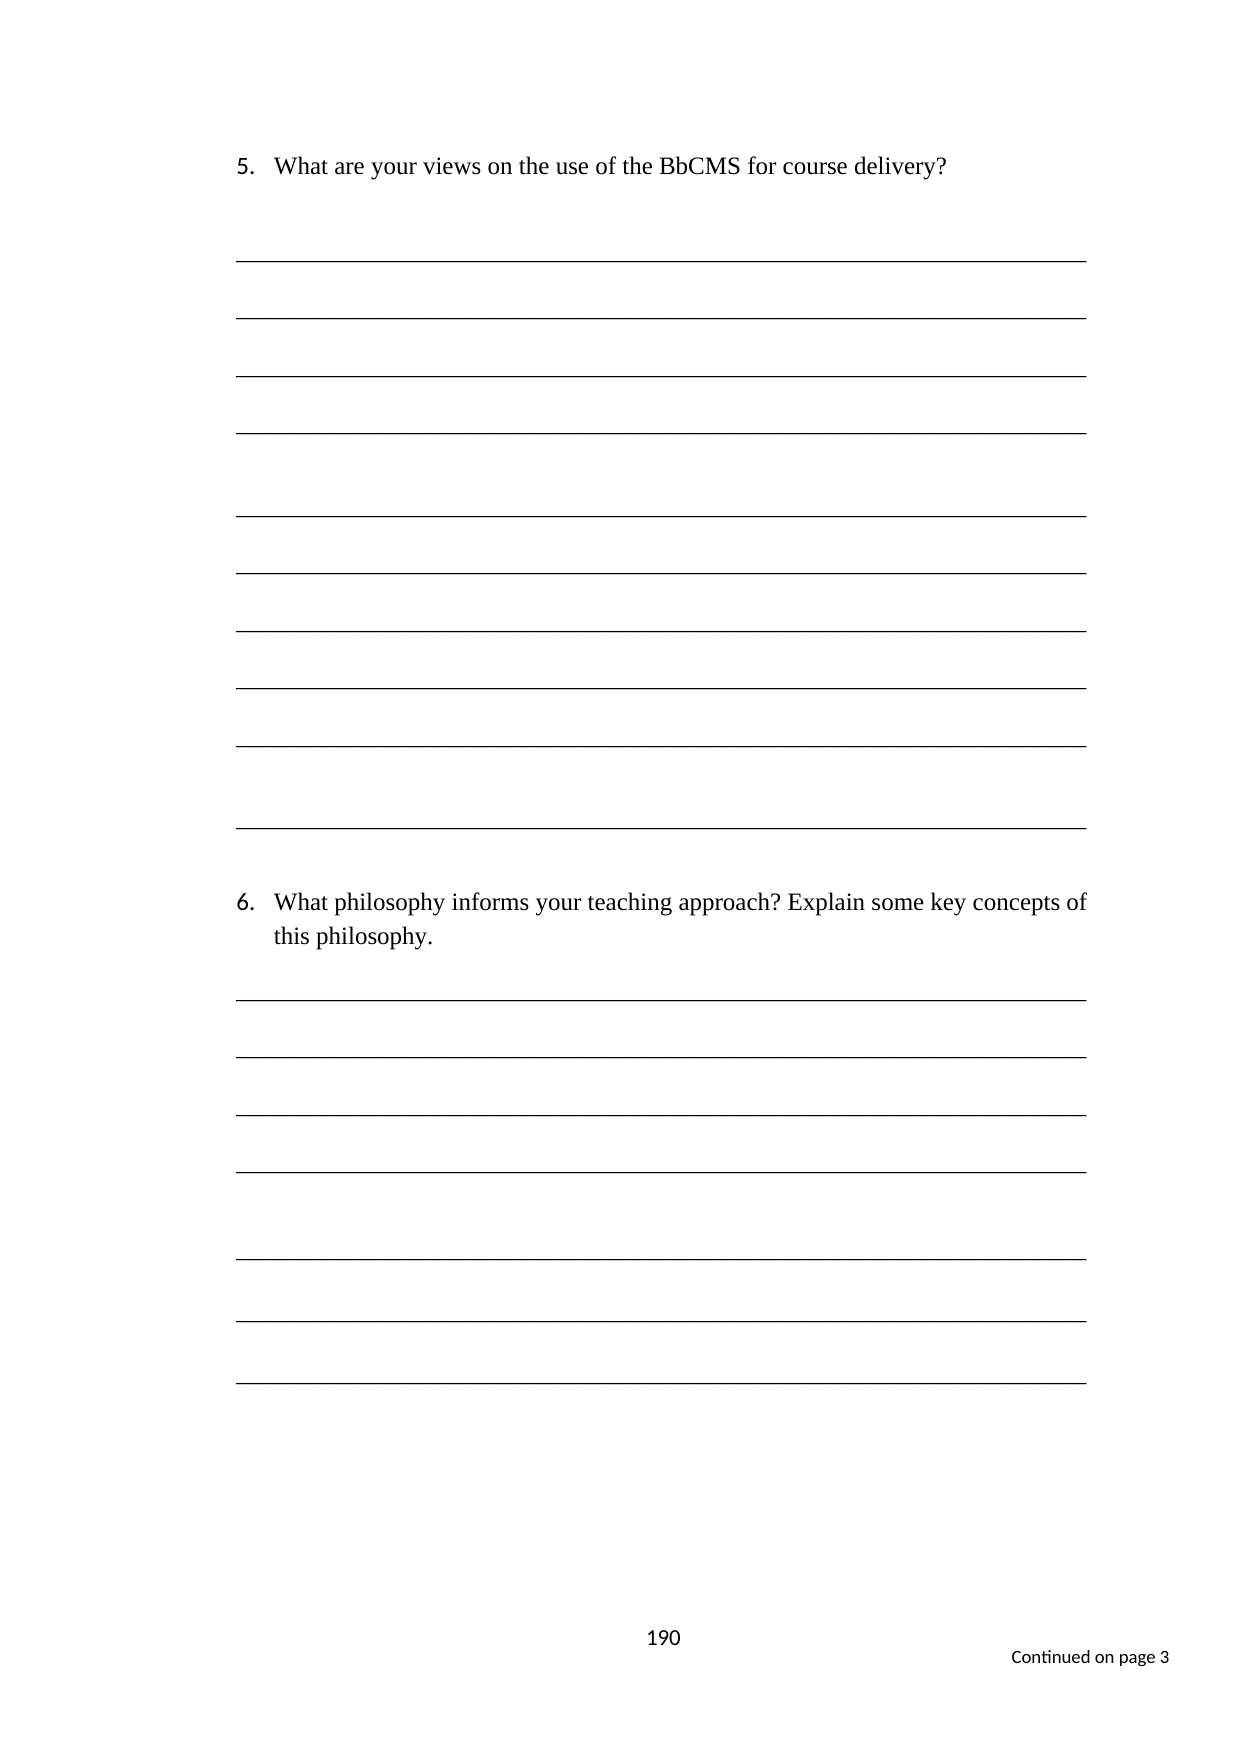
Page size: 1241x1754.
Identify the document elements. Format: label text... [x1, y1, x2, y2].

list What are your views on the use of the BbCMS for course delivery? [236, 150, 1090, 181]
list What philosophy informs your teaching approach? Explain some key concepts of this philosophy. [236, 886, 1090, 949]
text ____________________________________________________________________ [236, 1234, 1090, 1263]
text ____________________________________________________________________ [236, 803, 1090, 832]
text ____________________________________________________________________ [236, 1358, 1090, 1387]
text ____________________________________________________________________________________________________________________________________________________________________________________________________________________________________________________________________________________________________________________________________________________ [236, 491, 1090, 750]
text ____________________________________________________________________ [236, 1296, 1090, 1325]
